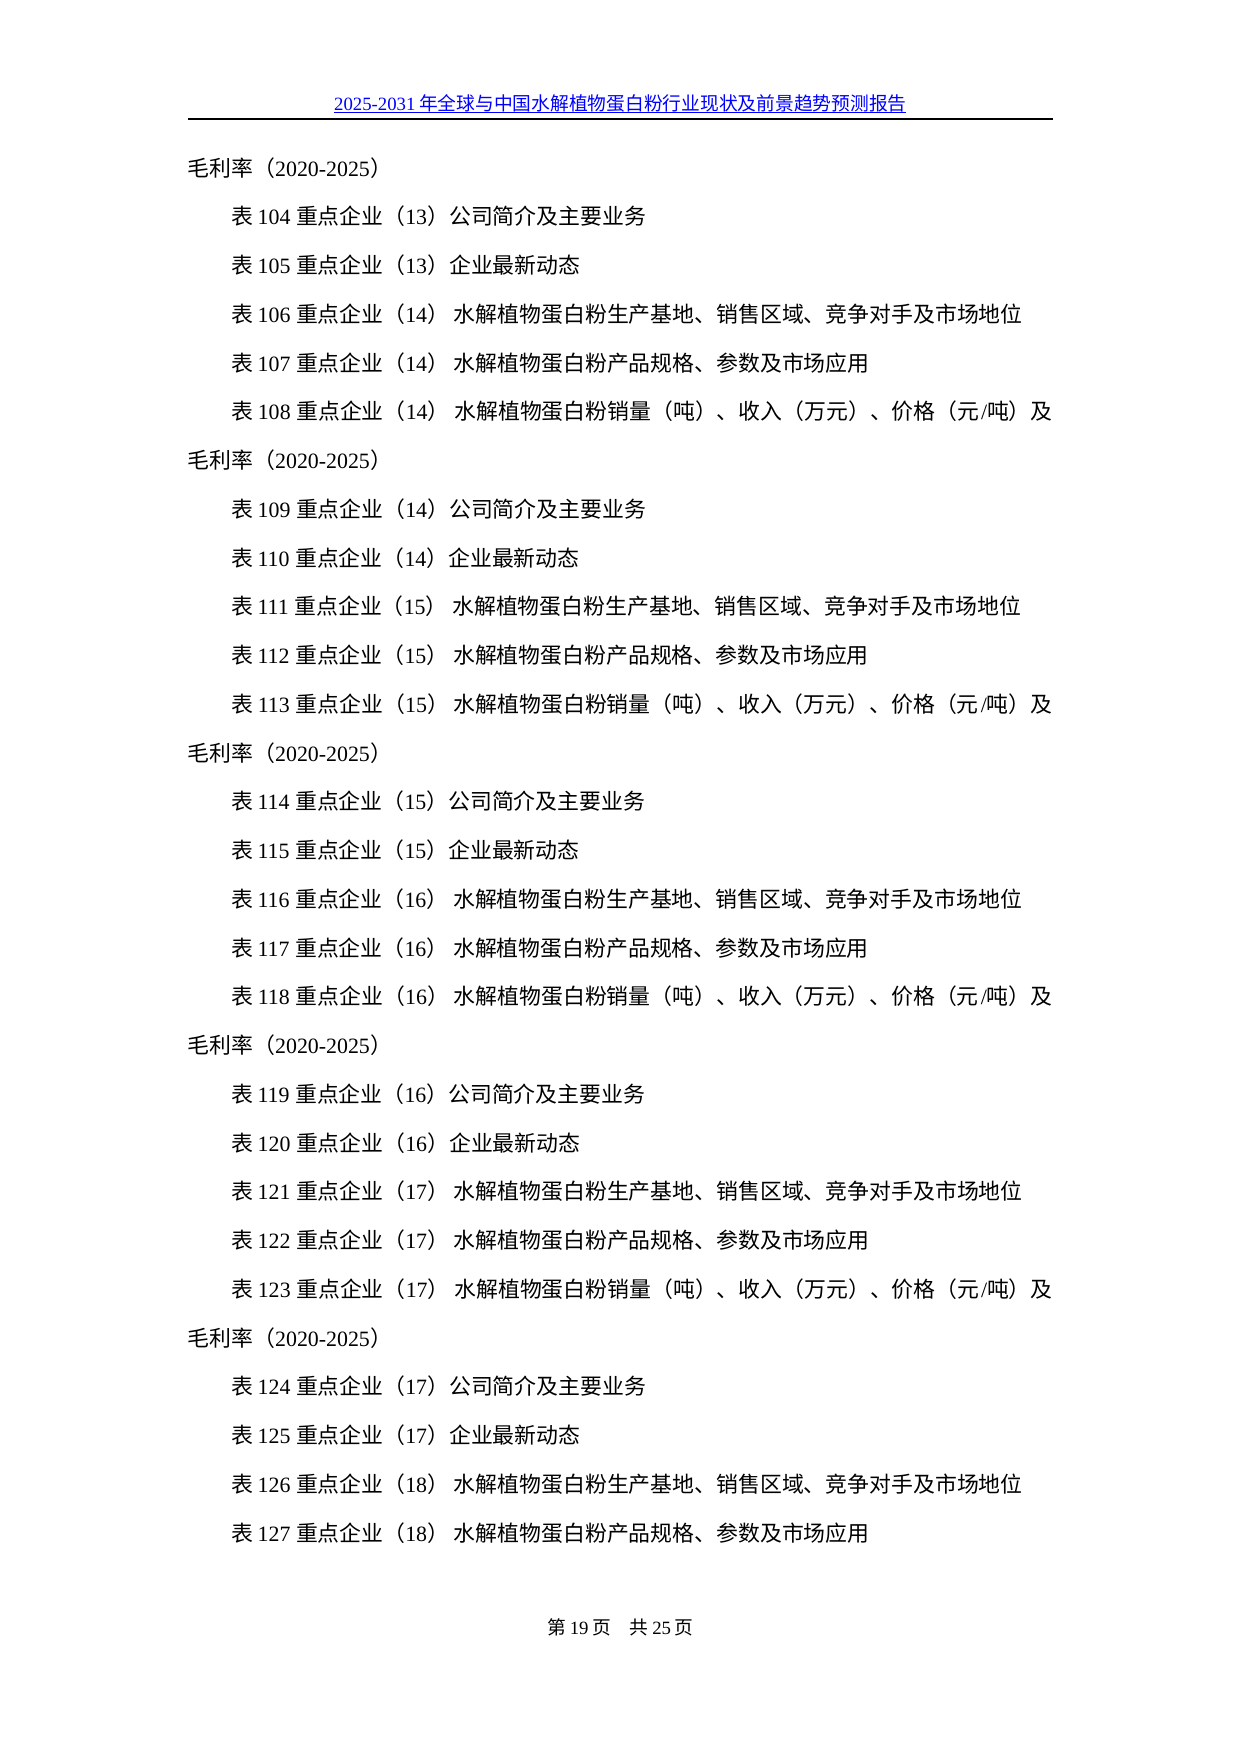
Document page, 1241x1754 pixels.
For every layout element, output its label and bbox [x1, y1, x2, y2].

text [187, 150, 1053, 1548]
